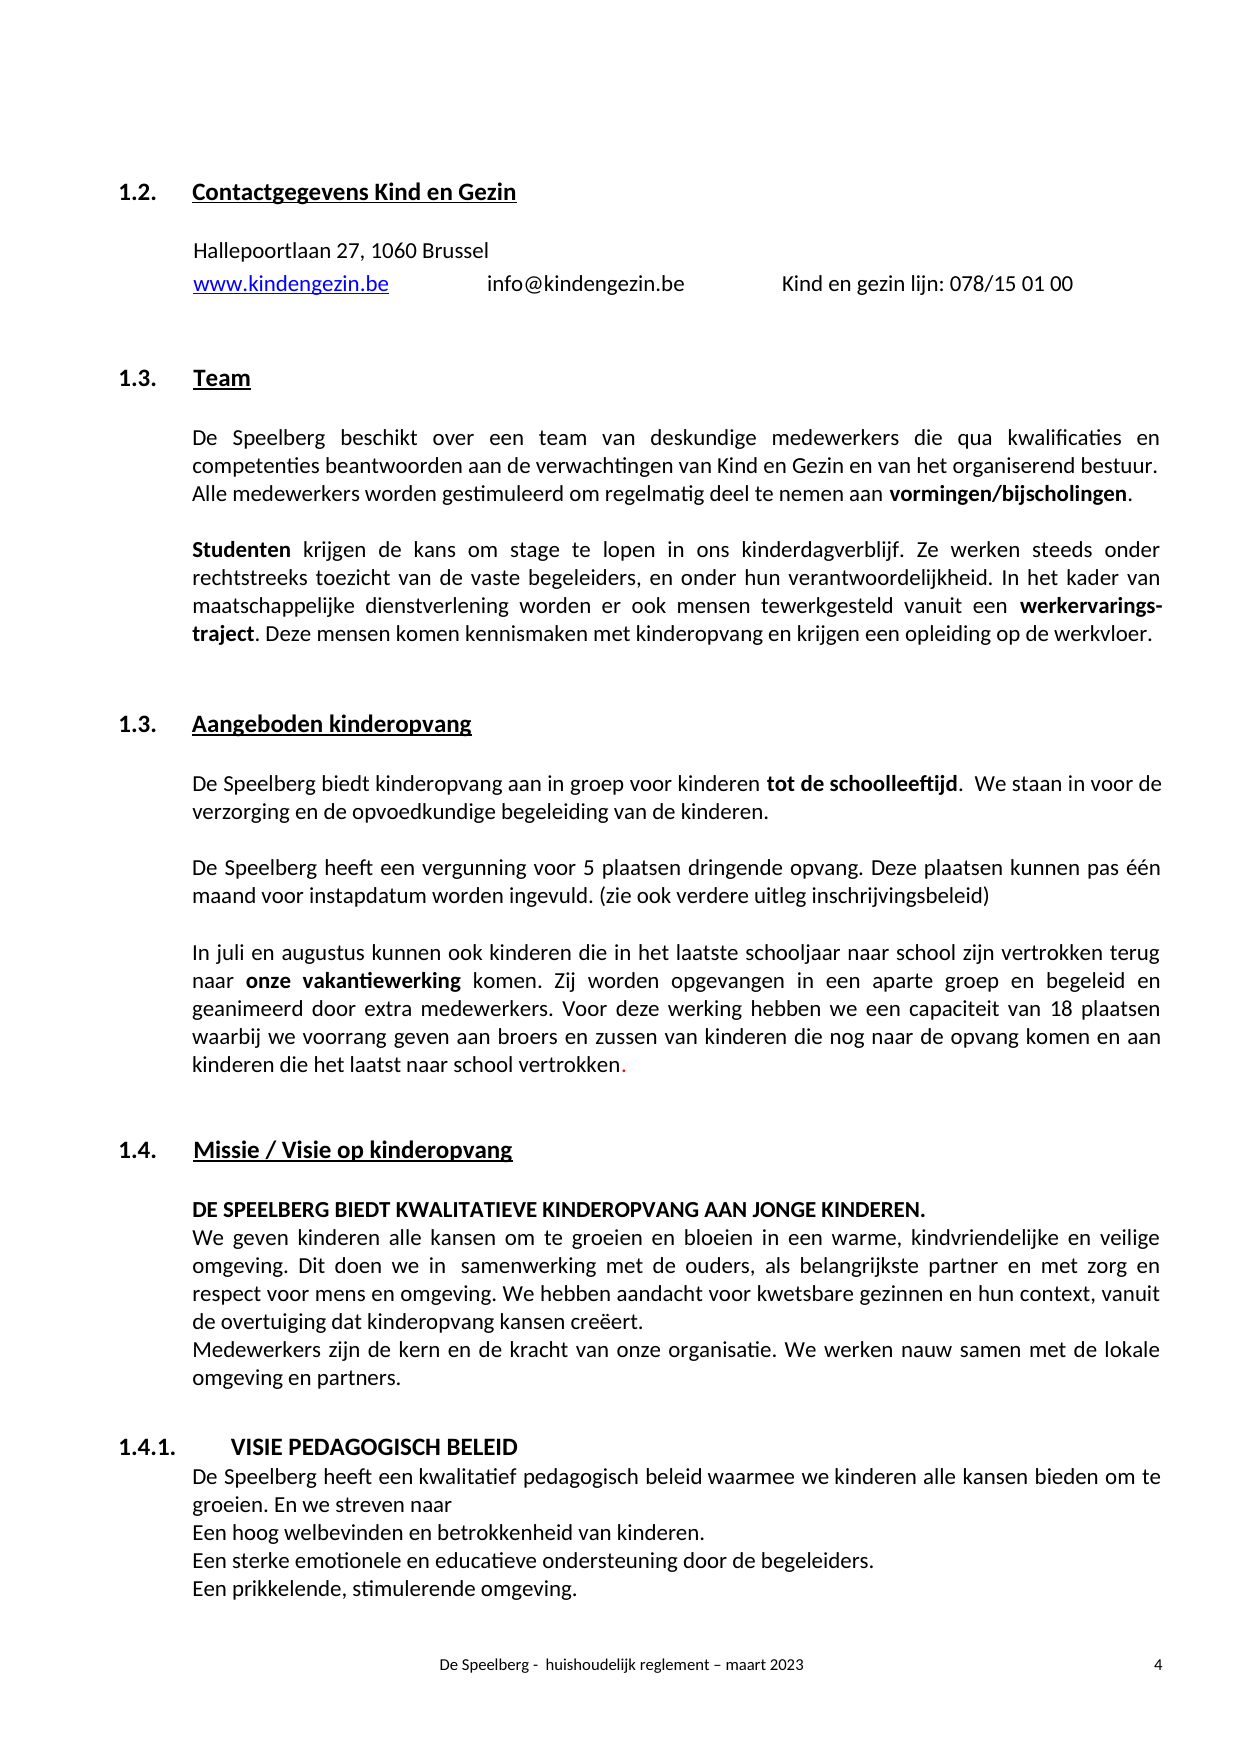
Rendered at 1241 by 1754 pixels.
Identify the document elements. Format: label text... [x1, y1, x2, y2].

text Een sterke emotionele en educatieve ondersteuning door de begeleiders. [192, 1546, 1162, 1574]
text DE SPEELBERG BIEDT KWALITATIEVE KINDEROPVANG AAN JONGE KINDEREN. [192, 1195, 1162, 1223]
list Missie / Visie op kinderopvang [118, 1134, 1162, 1165]
text Een hoog welbevinden en betrokkenheid van kinderen. [192, 1518, 1162, 1546]
list Team [118, 362, 1162, 393]
list VISIE PEDAGOGISCH BELEID [118, 1431, 1162, 1462]
list www.kindengezin.be info@kindengezin.be Kind en gezin lijn: 078/15 01 00 [193, 269, 1162, 297]
text De Speelberg beschikt over een team van deskundige medewerkers die qua kwalificaties en competenties beantwoorden aan de verwachtingen van Kind en Gezin en van het organiserend bestuur. [192, 423, 1162, 479]
text We geven kinderen alle kansen om te groeien en bloeien in een warme, kindvriendelijke en veilige omgeving. Dit doen we in samenwerking met de ouders, als belangrijkste partner en met zorg en respect voor mens en omgeving. We hebben aandacht voor kwetsbare gezinnen en hun context, vanuit de overtuiging dat kinderopvang kansen creëert. [192, 1223, 1162, 1336]
text 1.3. Aangeboden kinderopvang [118, 708, 1162, 739]
text Alle medewerkers worden gestimuleerd om regelmatig deel te nemen aan vormingen/bijscholingen. [174, 479, 1162, 507]
text De Speelberg heeft een kwalitatief pedagogisch beleid waarmee we kinderen alle kansen bieden om te groeien. En we streven naar [192, 1462, 1162, 1518]
text Een prikkelende, stimulerende omgeving. [192, 1574, 1162, 1602]
text Medewerkers zijn de kern en de kracht van onze organisatie. We werken nauw samen met de lokale omgeving en partners. [192, 1336, 1162, 1392]
list Hallepoortlaan 27, 1060 Brussel [193, 237, 1162, 265]
text In juli en augustus kunnen ook kinderen die in het laatste schooljaar naar school zijn vertrokken terug naar onze vakantiewerking komen. Zij worden opgevangen in een aparte groep en begeleid en geanimeerd door extra medewerkers. Voor deze werking hebben we een capaciteit van 18 plaatsen waarbij we voorrang geven aan broers en zussen van kinderen die nog naar de opvang komen en aan kinderen die het laatst naar school vertrokken. [192, 938, 1162, 1078]
text De Speelberg heeft een vergunning voor 5 plaatsen dringende opvang. Deze plaatsen kunnen pas één maand voor instapdatum worden ingevuld. (zie ook verdere uitleg inschrijvingsbeleid) [192, 853, 1162, 909]
text De Speelberg biedt kinderopvang aan in groep voor kinderen tot de schoolleeftijd. We staan in voor de verzorging en de opvoedkundige begeleiding van de kinderen. [192, 769, 1162, 825]
list Contactgegevens Kind en Gezin [118, 176, 1162, 206]
text Studenten krijgen de kans om stage te lopen in ons kinderdagverblijf. Ze werken steeds onder rechtstreeks toezicht van de vaste begeleiders, en onder hun verantwoordelijkheid. In het kader van maatschappelijke dienstverlening worden er ook mensen tewerkgesteld vanuit een werkervarings-traject. Deze mensen komen kennismaken met kinderopvang en krijgen een opleiding op de werkvloer. [192, 535, 1162, 647]
